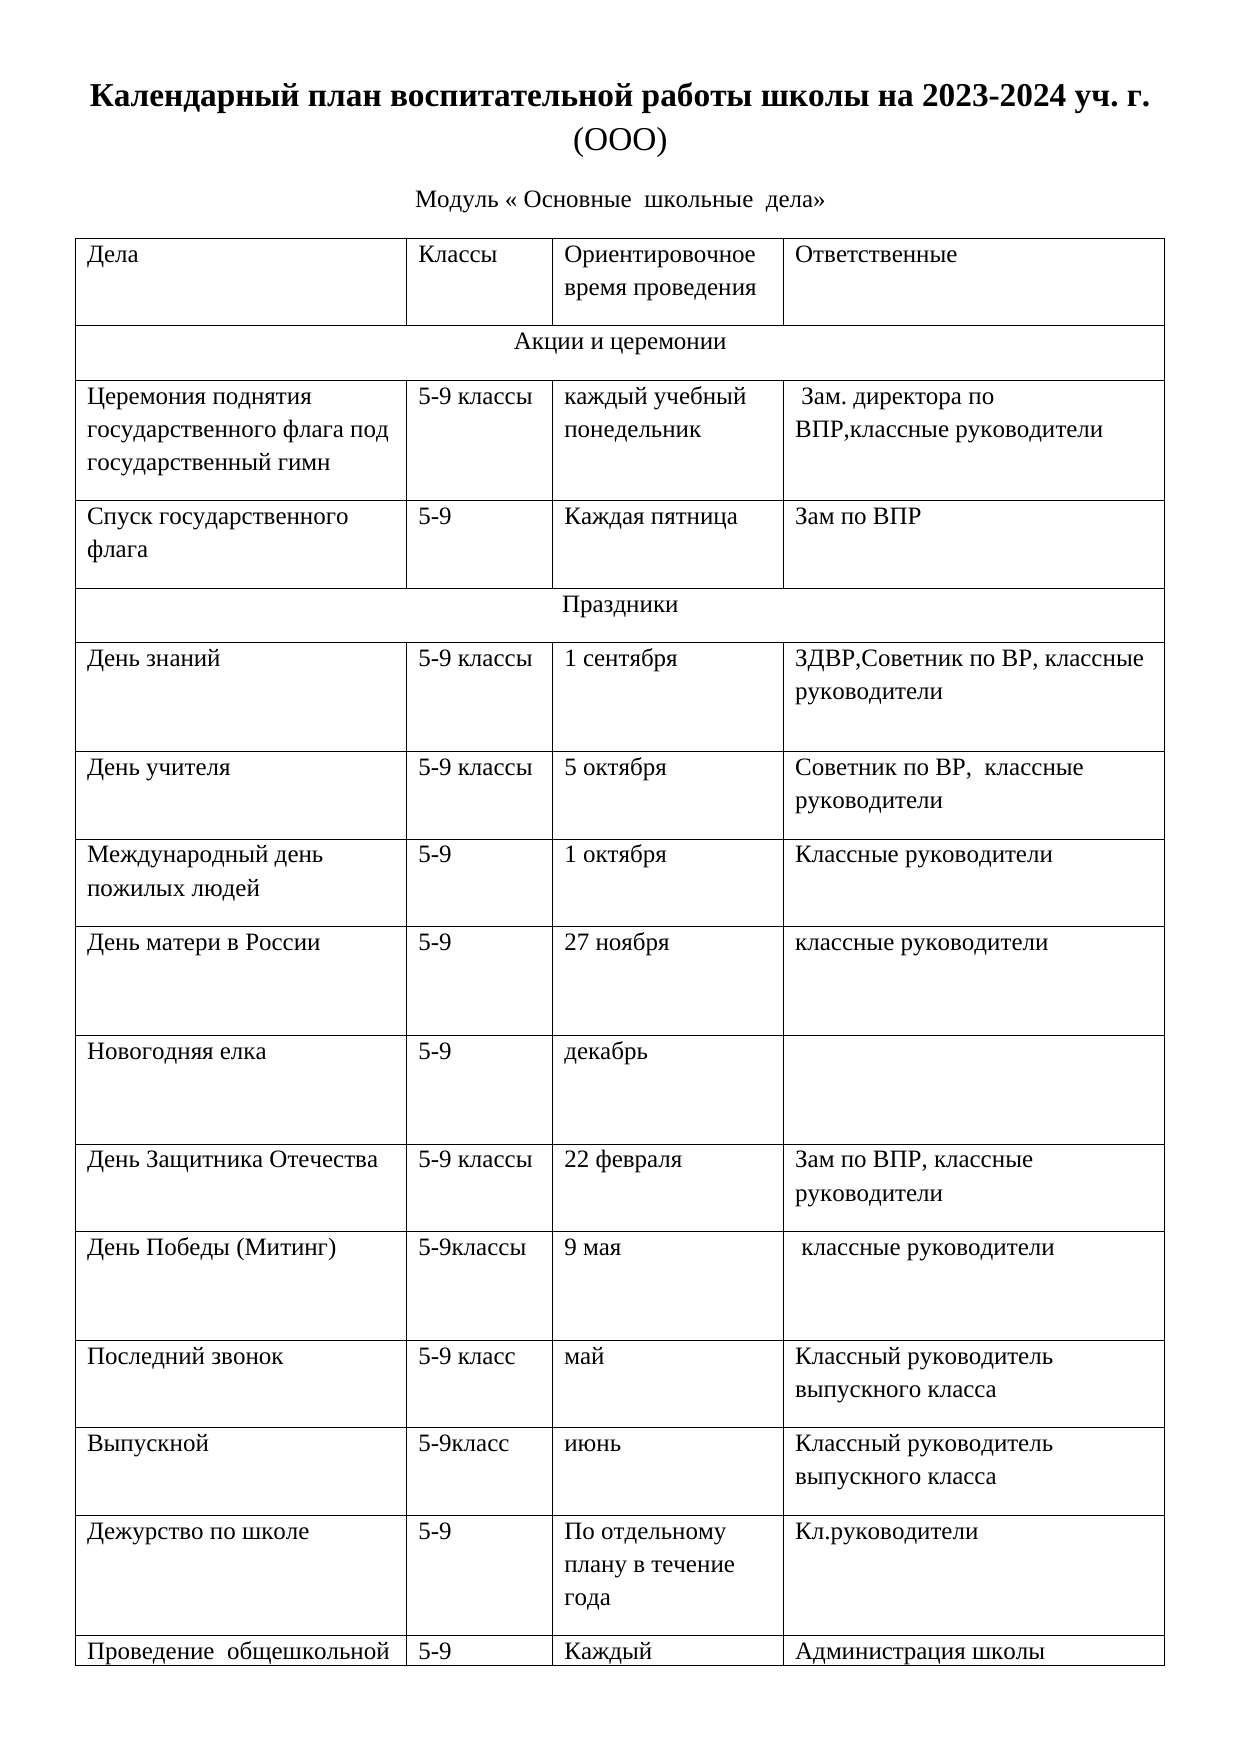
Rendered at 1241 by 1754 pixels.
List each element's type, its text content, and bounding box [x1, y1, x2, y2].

table_cell 5-9 [407, 1636, 552, 1665]
table_cell День Победы (Митинг) [76, 1232, 406, 1340]
table_cell 27 ноября [553, 927, 783, 1035]
table_cell 1 сентября [553, 643, 783, 751]
table_cell 5-9 [407, 1036, 552, 1143]
table_cell День учителя [76, 752, 406, 838]
text Модуль « Основные школьные дела» [75, 184, 1165, 213]
table_cell Международный день пожилых людей [76, 840, 406, 926]
table_cell Каждая пятница [553, 501, 783, 588]
table_cell каждый учебный понедельник [553, 381, 783, 500]
table_cell Зам. директора по ВПР,классные руководители [784, 381, 1164, 500]
table_cell [784, 1036, 1164, 1143]
table_cell Церемония поднятия государственного флага под государственный гимн [76, 381, 406, 500]
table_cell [76, 1636, 406, 1665]
table_cell Кл.руководители [784, 1516, 1164, 1635]
table_cell 5-9 классы [407, 381, 552, 500]
table_cell 5-9 классы [407, 752, 552, 838]
table_cell Акции и церемонии [76, 326, 1164, 380]
table_cell 5-9классы [407, 1232, 552, 1340]
table_cell 5-9 классы [407, 643, 552, 751]
table_cell Выпускной [76, 1428, 406, 1515]
table_cell День Защитника Отечества [76, 1145, 406, 1231]
table_cell июнь [553, 1428, 783, 1515]
table_cell По отдельному плану в течение года [553, 1516, 783, 1635]
table_header Ответственные [784, 239, 1164, 325]
table_cell Зам по ВПР [784, 501, 1164, 588]
table_cell Каждый понедельник [553, 1636, 783, 1665]
table_cell Классный руководитель выпускного класса [784, 1428, 1164, 1515]
table_cell 5-9 [407, 1516, 552, 1635]
table_cell Праздники [76, 589, 1164, 642]
table_cell 5-9 [407, 840, 552, 926]
table_cell Спуск государственного флага [76, 501, 406, 588]
table_cell Классный руководитель выпускного класса [784, 1341, 1164, 1427]
text Календарный план воспитательной работы школы на 2023-2024 уч. г. (ООО) [75, 75, 1165, 157]
table_cell День матери в России [76, 927, 406, 1035]
table_cell 5-9 [407, 927, 552, 1035]
table_cell 22 февраля [553, 1145, 783, 1231]
table_cell 1 октября [553, 840, 783, 926]
table_cell 5-9класс [407, 1428, 552, 1515]
table_cell классные руководители [784, 927, 1164, 1035]
table_cell Классные руководители [784, 840, 1164, 926]
table_cell 5 октября [553, 752, 783, 838]
table_cell май [553, 1341, 783, 1427]
table_cell Советник по ВР, классные руководители [784, 752, 1164, 838]
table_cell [784, 1636, 1164, 1665]
table_cell ЗДВР,Советник по ВР, классные руководители [784, 643, 1164, 751]
table_cell 5-9 класс [407, 1341, 552, 1427]
table_header Классы [407, 239, 552, 325]
table_header Ориентировочное время проведения [553, 239, 783, 325]
table_cell 9 мая [553, 1232, 783, 1340]
table_cell декабрь [553, 1036, 783, 1143]
table_header Дела [76, 239, 406, 325]
table_cell Дежурство по школе [76, 1516, 406, 1635]
table_cell Новогодняя елка [76, 1036, 406, 1143]
table_cell День знаний [76, 643, 406, 751]
table_cell Зам по ВПР, классные руководители [784, 1145, 1164, 1231]
table_cell классные руководители [784, 1232, 1164, 1340]
table_cell Последний звонок [76, 1341, 406, 1427]
table_cell 5-9 [407, 501, 552, 588]
table_cell 5-9 классы [407, 1145, 552, 1231]
